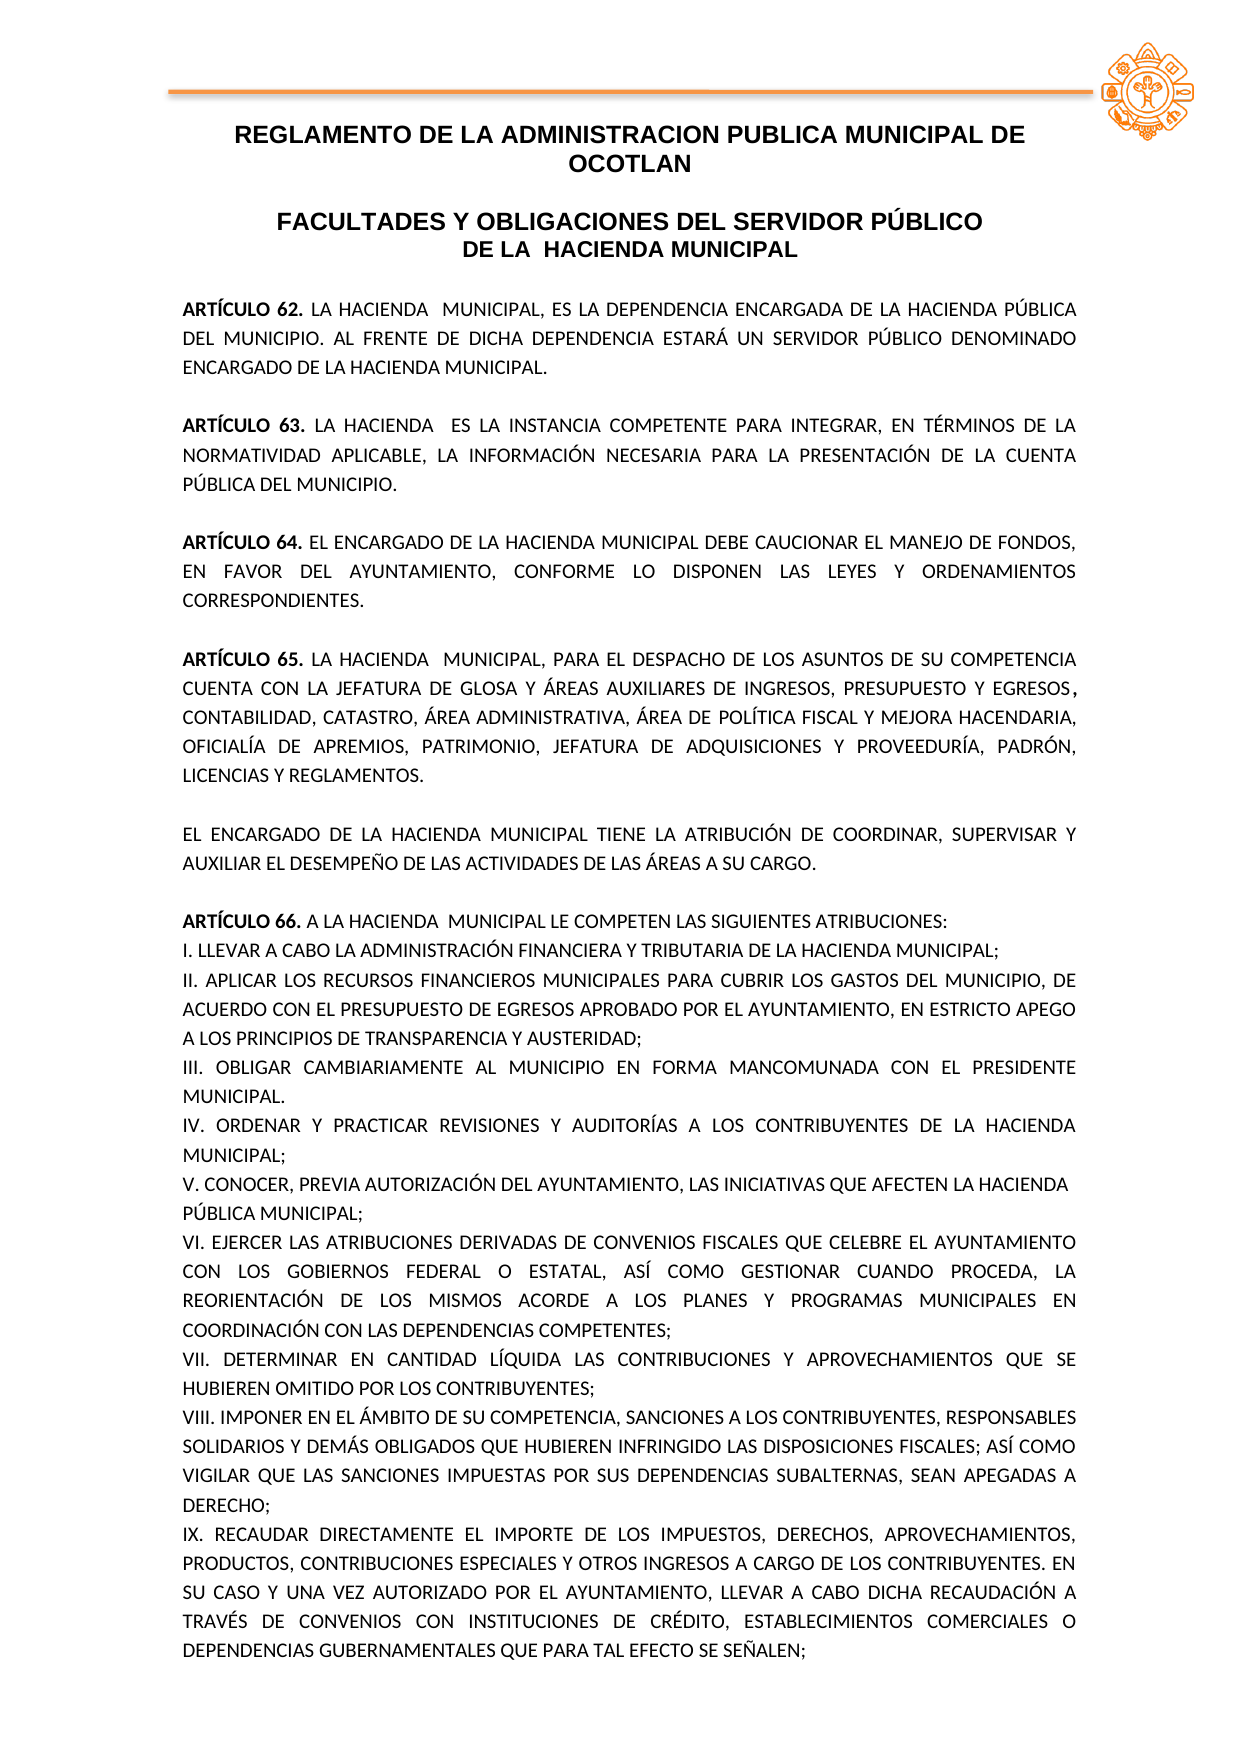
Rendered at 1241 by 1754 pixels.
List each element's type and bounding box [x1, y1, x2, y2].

picture [1065, 24, 1229, 144]
